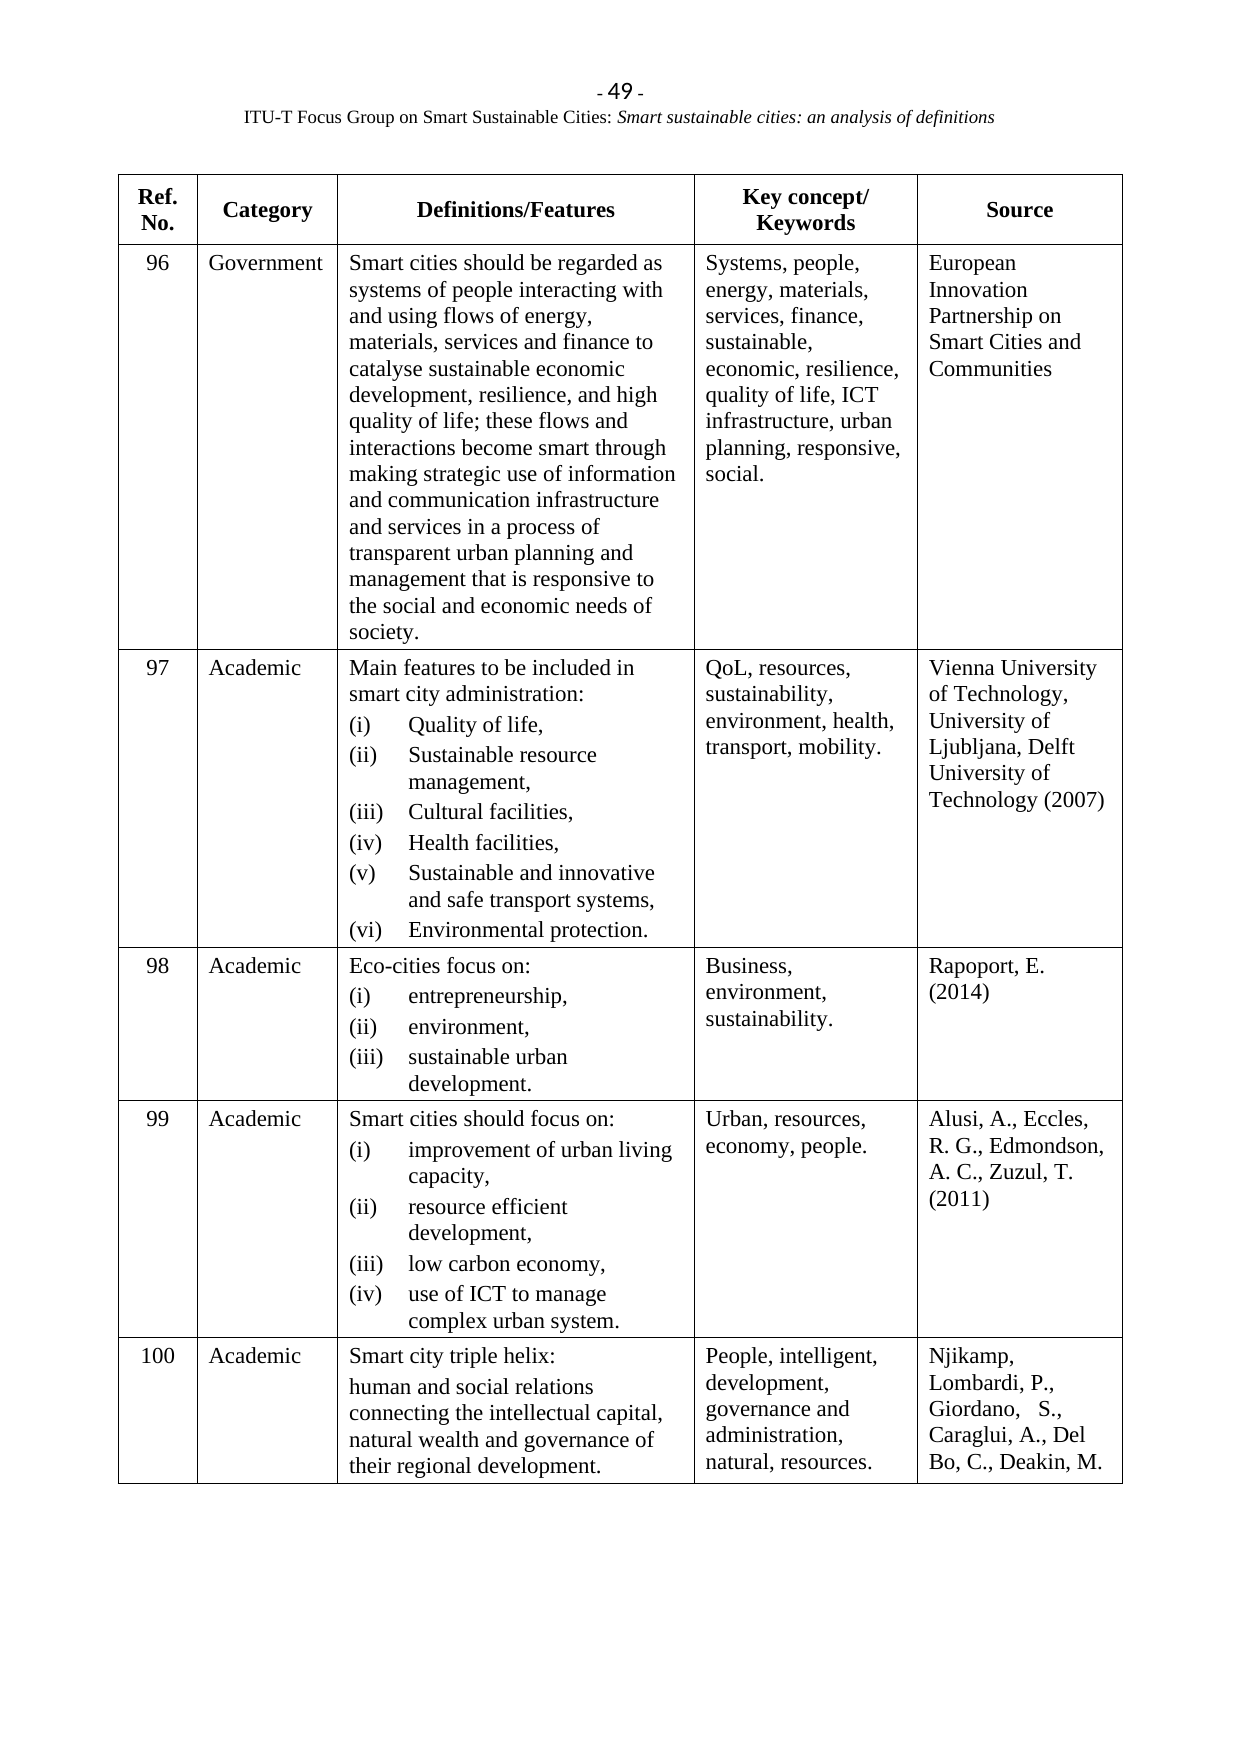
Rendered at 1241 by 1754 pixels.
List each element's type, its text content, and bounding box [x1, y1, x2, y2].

table_cell Main features to be included in smart city administration: (i) Quality of life, (ii) Sustainable resource management, (iii) Cultural facilities, (iv) Health facilities, (v) Sustainable and innovative and safe transport systems, (vi) Environmental protection. [338, 650, 694, 947]
table_cell QoL, resources, sustainability, environment, health, transport, mobility. [695, 650, 917, 947]
table_cell 98 [119, 948, 197, 1100]
table_cell Government [198, 245, 337, 649]
table_cell Systems, people, energy, materials, services, finance, sustainable, economic, resilience, quality of life, ICT infrastructure, urban planning, responsive, social. [695, 245, 917, 649]
table_cell Academic [198, 650, 337, 947]
table_cell Academic [198, 948, 337, 1100]
table_cell Smart cities should be regarded as systems of people interacting with and using flows of energy, materials, services and finance to catalyse sustainable economic development, resilience, and high quality of life; these flows and interactions become smart through making strategic use of information and communication infrastructure and services in a process of transparent urban planning and management that is responsive to the social and economic needs of society. [338, 245, 694, 649]
table_header Definitions/Features [338, 175, 694, 244]
table_cell Njikamp, Lombardi, P., Giordano, S., Caraglui, A., Del Bo, C., Deakin, M. [918, 1338, 1122, 1482]
table_header Key concept/ Keywords [695, 175, 917, 244]
table_cell 99 [119, 1101, 197, 1337]
table_cell Eco-cities focus on: (i) entrepreneurship, (ii) environment, (iii) sustainable urban development. [338, 948, 694, 1100]
table_cell Smart cities should focus on: (i) improvement of urban living capacity, (ii) resource efficient development, (iii) low carbon economy, (iv) use of ICT to manage complex urban system. [338, 1101, 694, 1337]
table_cell Academic [198, 1338, 337, 1482]
table_cell 100 [119, 1338, 197, 1482]
table_cell 96 [119, 245, 197, 649]
table_cell Alusi, A., Eccles, R. G., Edmondson, A. C., Zuzul, T. (2011) [918, 1101, 1122, 1337]
table_cell Smart city triple helix: human and social relations connecting the intellectual capital, natural wealth and governance of their regional development. [338, 1338, 694, 1482]
table_header Category [198, 175, 337, 244]
table_cell Business, environment, sustainability. [695, 948, 917, 1100]
table_header Source [918, 175, 1122, 244]
table_cell 97 [119, 650, 197, 947]
table_cell Rapoport, E. (2014) [918, 948, 1122, 1100]
table_header Ref. No. [119, 175, 197, 244]
table_cell European Innovation Partnership on Smart Cities and Communities [918, 245, 1122, 649]
table_cell Vienna University of Technology, University of Ljubljana, Delft University of Technology (2007) [918, 650, 1122, 947]
table_cell Urban, resources, economy, people. [695, 1101, 917, 1337]
table_cell People, intelligent, development, governance and administration, natural, resources. [695, 1338, 917, 1482]
table_cell Academic [198, 1101, 337, 1337]
